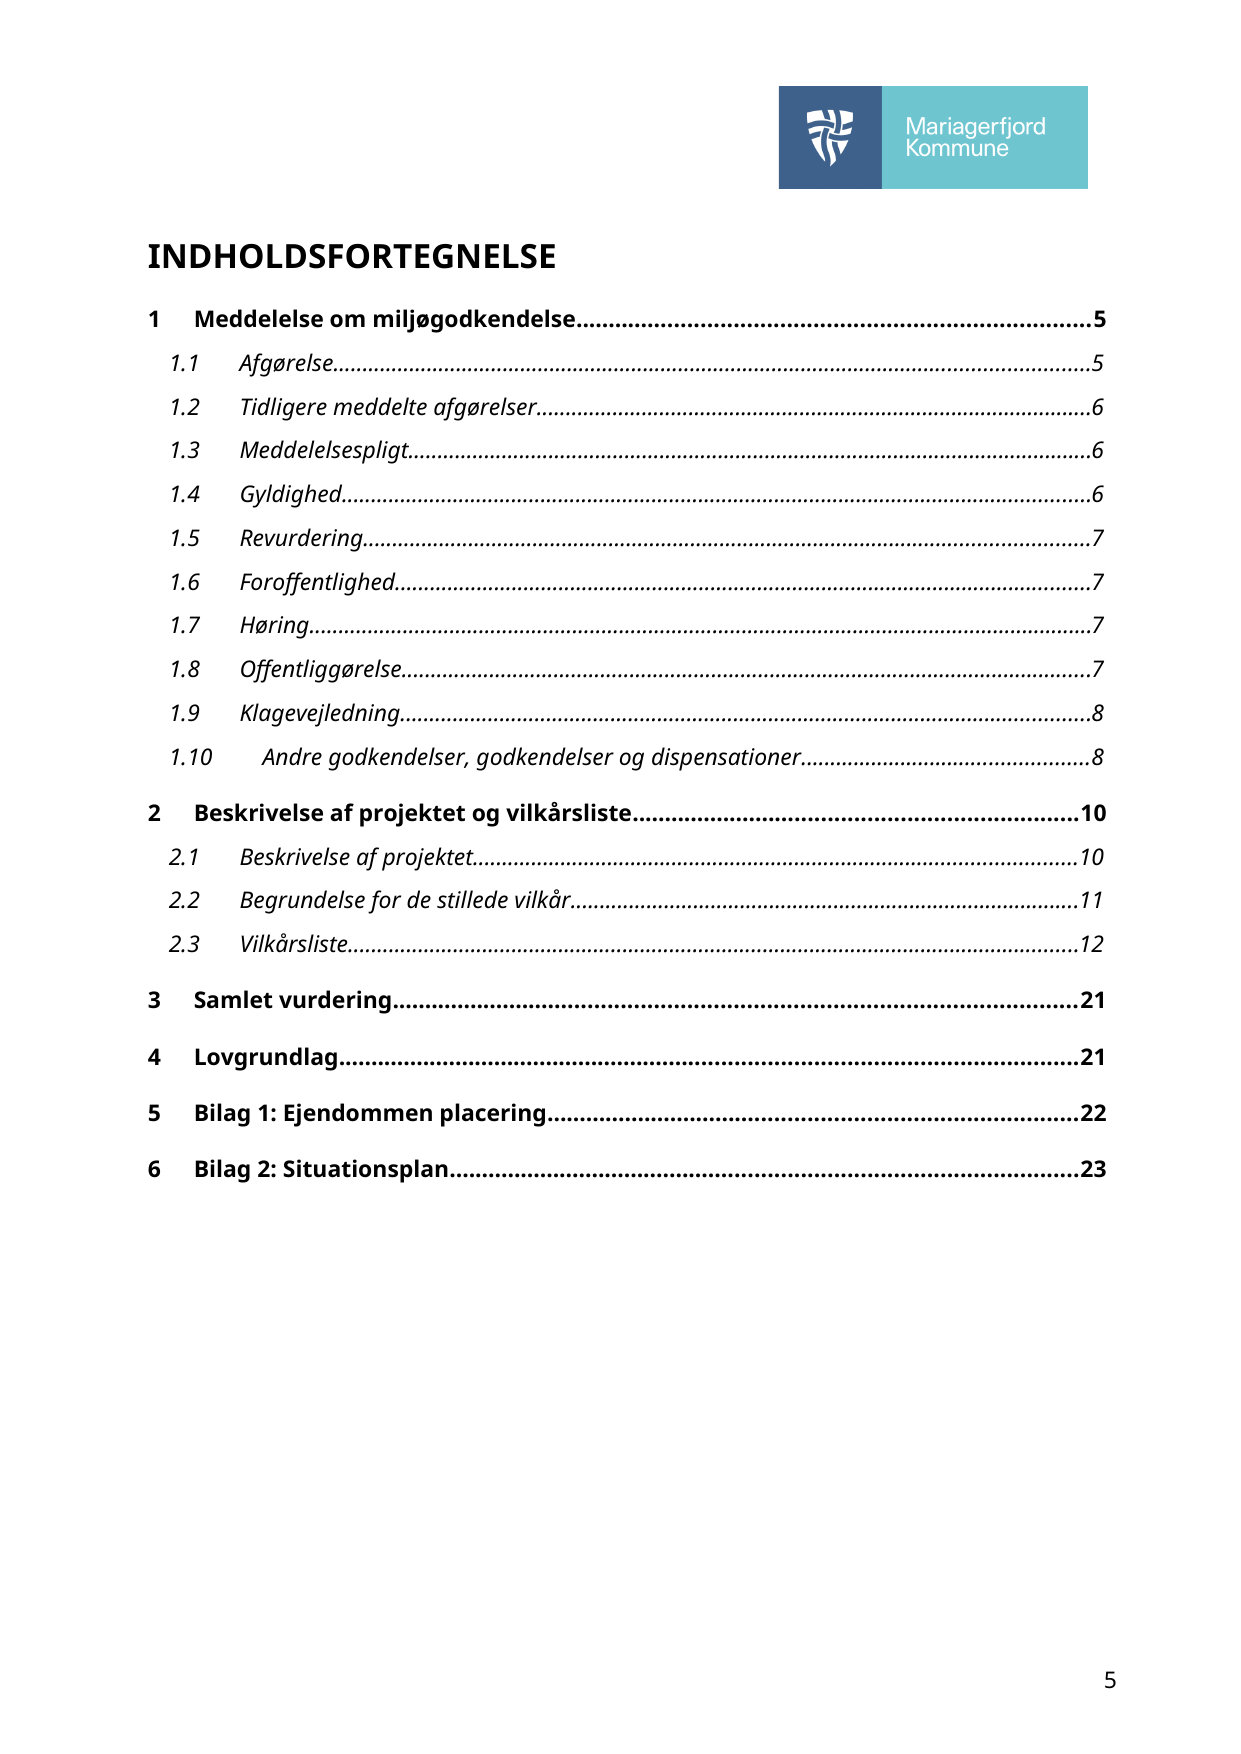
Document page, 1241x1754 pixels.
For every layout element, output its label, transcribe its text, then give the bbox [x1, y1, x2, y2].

text 2.3 Vilkårsliste 12 [168, 928, 1107, 959]
text 4 Lovgrundlag 21 [148, 1040, 1107, 1072]
text 3 Samlet vurdering 21 [148, 984, 1107, 1015]
text Produktionsareal: Det areal i bygningerne, hvorpå dyrene kan opholde sig og har mulighed for at afsætte gødning, Det omfatter ikke arealer, som dyrene kun har kortvarig adgang til såsom fx udleveringsrum. Ikke fast placerede husdyranlæg, som f.eks. mobile stalde og flytbare læskure samt indhegninger opfattes ikke som produktionsareal.INDHOLDSFORTEGNELSE [148, 232, 1107, 278]
text 1.6 Foroffentlighed 7 [168, 565, 1107, 597]
text 1.4 Gyldighed 6 [168, 478, 1107, 509]
text 1.5 Revurdering 7 [168, 522, 1107, 553]
text 5 Bilag 1: Ejendommen placering 22 [148, 1097, 1107, 1128]
text 2.2 Begrundelse for de stillede vilkår 11 [168, 884, 1107, 915]
text 2 Beskrivelse af projektet og vilkårsliste 10 [148, 797, 1107, 828]
text 1.3 Meddelelsespligt 6 [168, 434, 1107, 465]
text 1.2 Tidligere meddelte afgørelser 6 [168, 390, 1107, 422]
text 1.9 Klagevejledning 8 [168, 697, 1107, 728]
text 1.10 Andre godkendelser, godkendelser og dispensationer 8 [168, 740, 1107, 772]
text 1 Meddelelse om miljøgodkendelse 5 [148, 303, 1107, 334]
text 1.8 Offentliggørelse 7 [168, 653, 1107, 684]
text 2.1 Beskrivelse af projektet 10 [168, 840, 1107, 872]
text 1.1 Afgørelse 5 [168, 347, 1107, 378]
text 1.7 Høring 7 [168, 609, 1107, 640]
text 6 Bilag 2: Situationsplan 23 [148, 1153, 1107, 1184]
picture [778, 86, 1088, 189]
